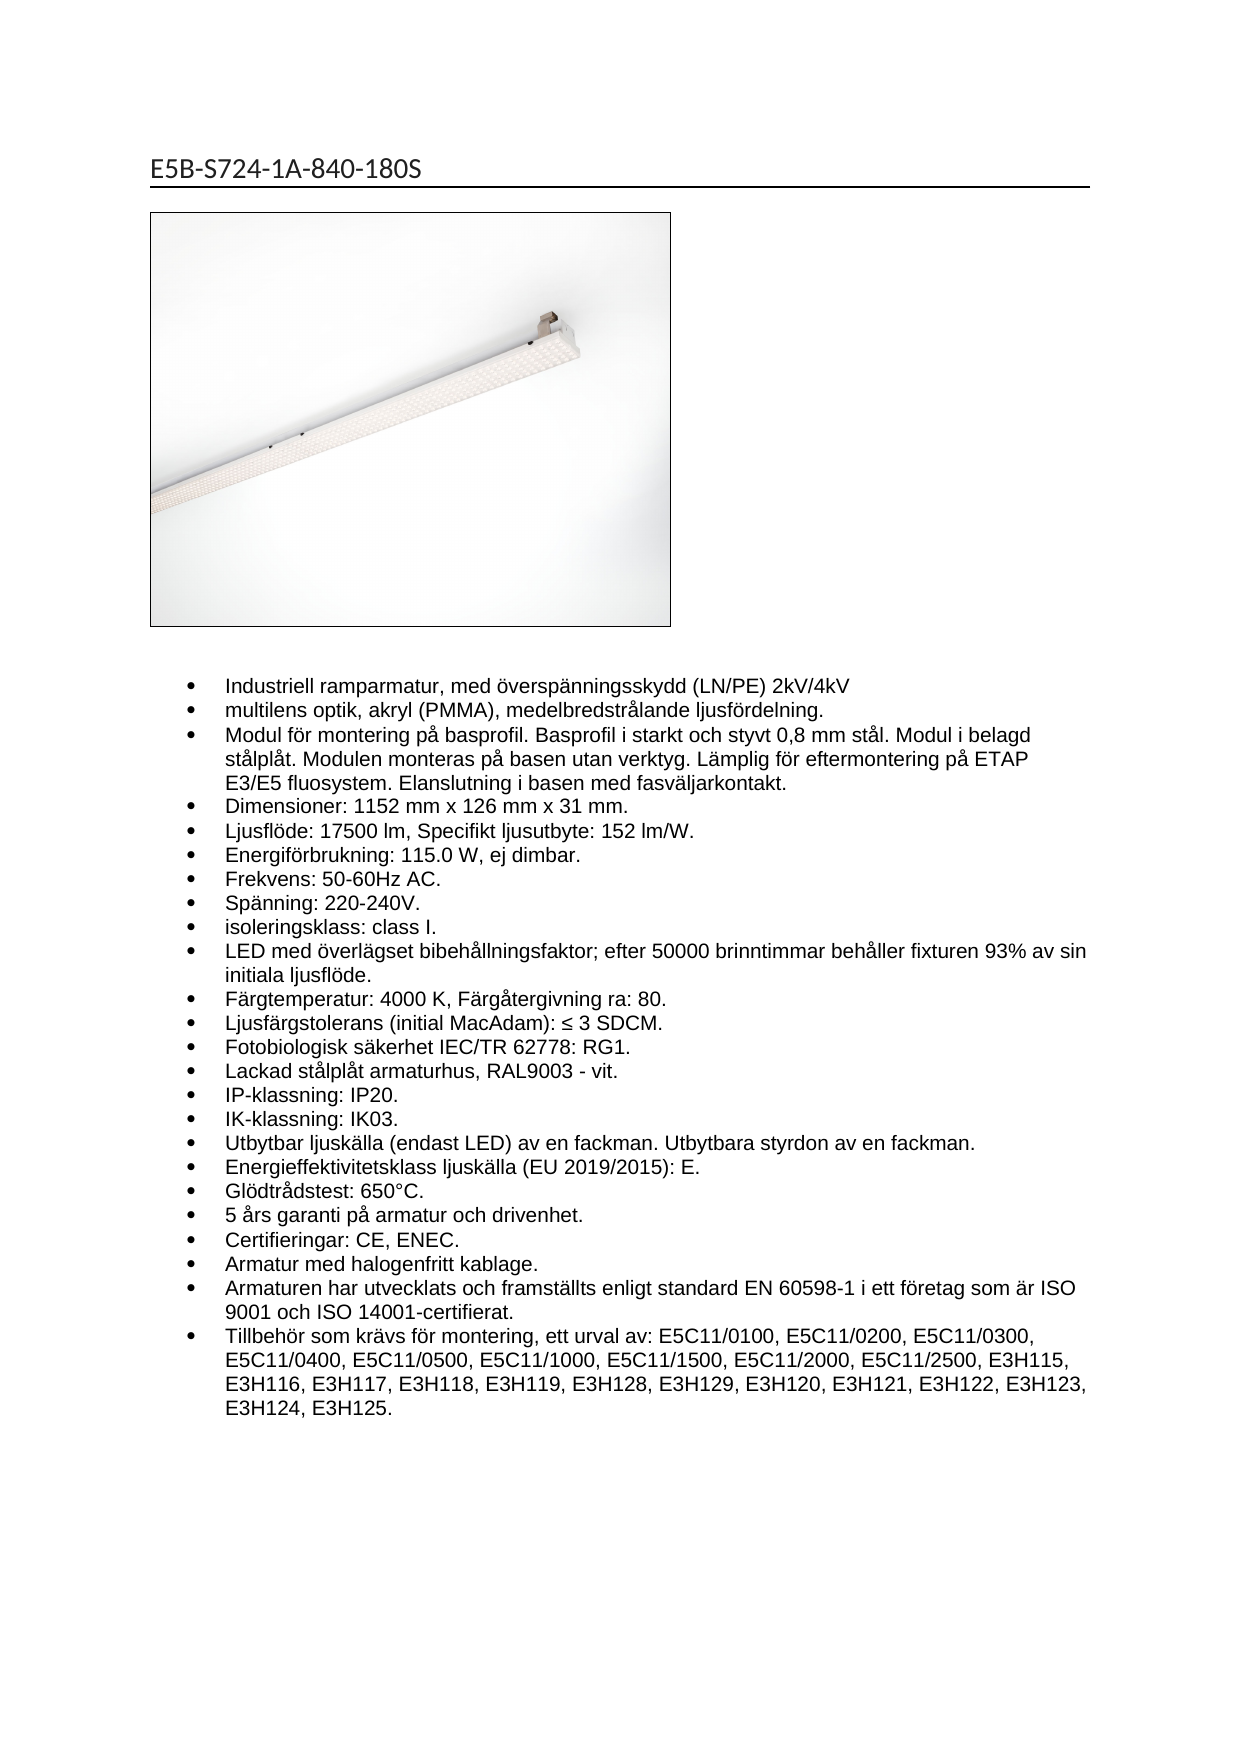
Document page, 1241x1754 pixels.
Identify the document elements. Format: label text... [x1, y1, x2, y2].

list Utbytbar ljuskälla (endast LED) av en fackman. Utbytbara styrdon av en fackman. [187, 1131, 1090, 1155]
list Dimensioner: 1152 mm x 126 mm x 31 mm. [187, 794, 1090, 818]
list IK-klassning: IK03. [187, 1107, 1090, 1131]
list IP-klassning: IP20. [187, 1083, 1090, 1107]
list Modul för montering på basprofil. Basprofil i starkt och styvt 0,8 mm stål. Modul i belagd stålplåt. Modulen monteras på basen utan verktyg. Lämplig för eftermontering på ETAP E3/E5 fluosystem. Elanslutning i basen med fasväljarkontakt. [187, 722, 1090, 794]
list Energieffektivitetsklass ljuskälla (EU 2019/2015): E. [187, 1155, 1090, 1179]
list Energiförbrukning: 115.0 W, ej dimbar. [187, 842, 1090, 867]
list Ljusflöde: 17500 lm, Specifikt ljusutbyte: 152 lm/W. [187, 818, 1090, 842]
list Armaturen har utvecklats och framställts enligt standard EN 60598-1 i ett företag som är ISO 9001 och ISO 14001-certifierat. [187, 1276, 1090, 1323]
list Certifieringar: CE, ENEC. [187, 1227, 1090, 1251]
list multilens optik, akryl (PMMA), medelbredstrålande ljusfördelning. [187, 698, 1090, 722]
list Spänning: 220-240V. [187, 891, 1090, 915]
list isoleringsklass: class I. [187, 915, 1090, 939]
list LED med överlägset bibehållningsfaktor; efter 50000 brinntimmar behåller fixturen 93% av sin initiala ljusflöde. [187, 939, 1090, 987]
list Ljusfärgstolerans (initial MacAdam): ≤ 3 SDCM. [187, 1011, 1090, 1035]
list 5 års garanti på armatur och drivenhet. [187, 1203, 1090, 1227]
list Armatur med halogenfritt kablage. [187, 1251, 1090, 1276]
text E5B-S724-1A-840-180S [150, 150, 1090, 186]
list Tillbehör som krävs för montering, ett urval av: E5C11/0100, E5C11/0200, E5C11/0300, E5C11/0400, E5C11/0500, E5C11/1000, E5C11/1500, E5C11/2000, E5C11/2500, E3H115, E3H116, E3H117, E3H118, E3H119, E3H128, E3H129, E3H120, E3H121, E3H122, E3H123, E3H124, E3H125. [187, 1323, 1090, 1419]
picture [151, 213, 670, 626]
list Glödtrådstest: 650°C. [187, 1179, 1090, 1203]
list Frekvens: 50-60Hz AC. [187, 867, 1090, 891]
list Färgtemperatur: 4000 K, Färgåtergivning ra: 80. [187, 987, 1090, 1011]
list Fotobiologisk säkerhet IEC/TR 62778: RG1. [187, 1035, 1090, 1059]
list Lackad stålplåt armaturhus, RAL9003 - vit. [187, 1059, 1090, 1083]
list Industriell ramparmatur, med överspänningsskydd (LN/PE) 2kV/4kV [187, 674, 1090, 698]
